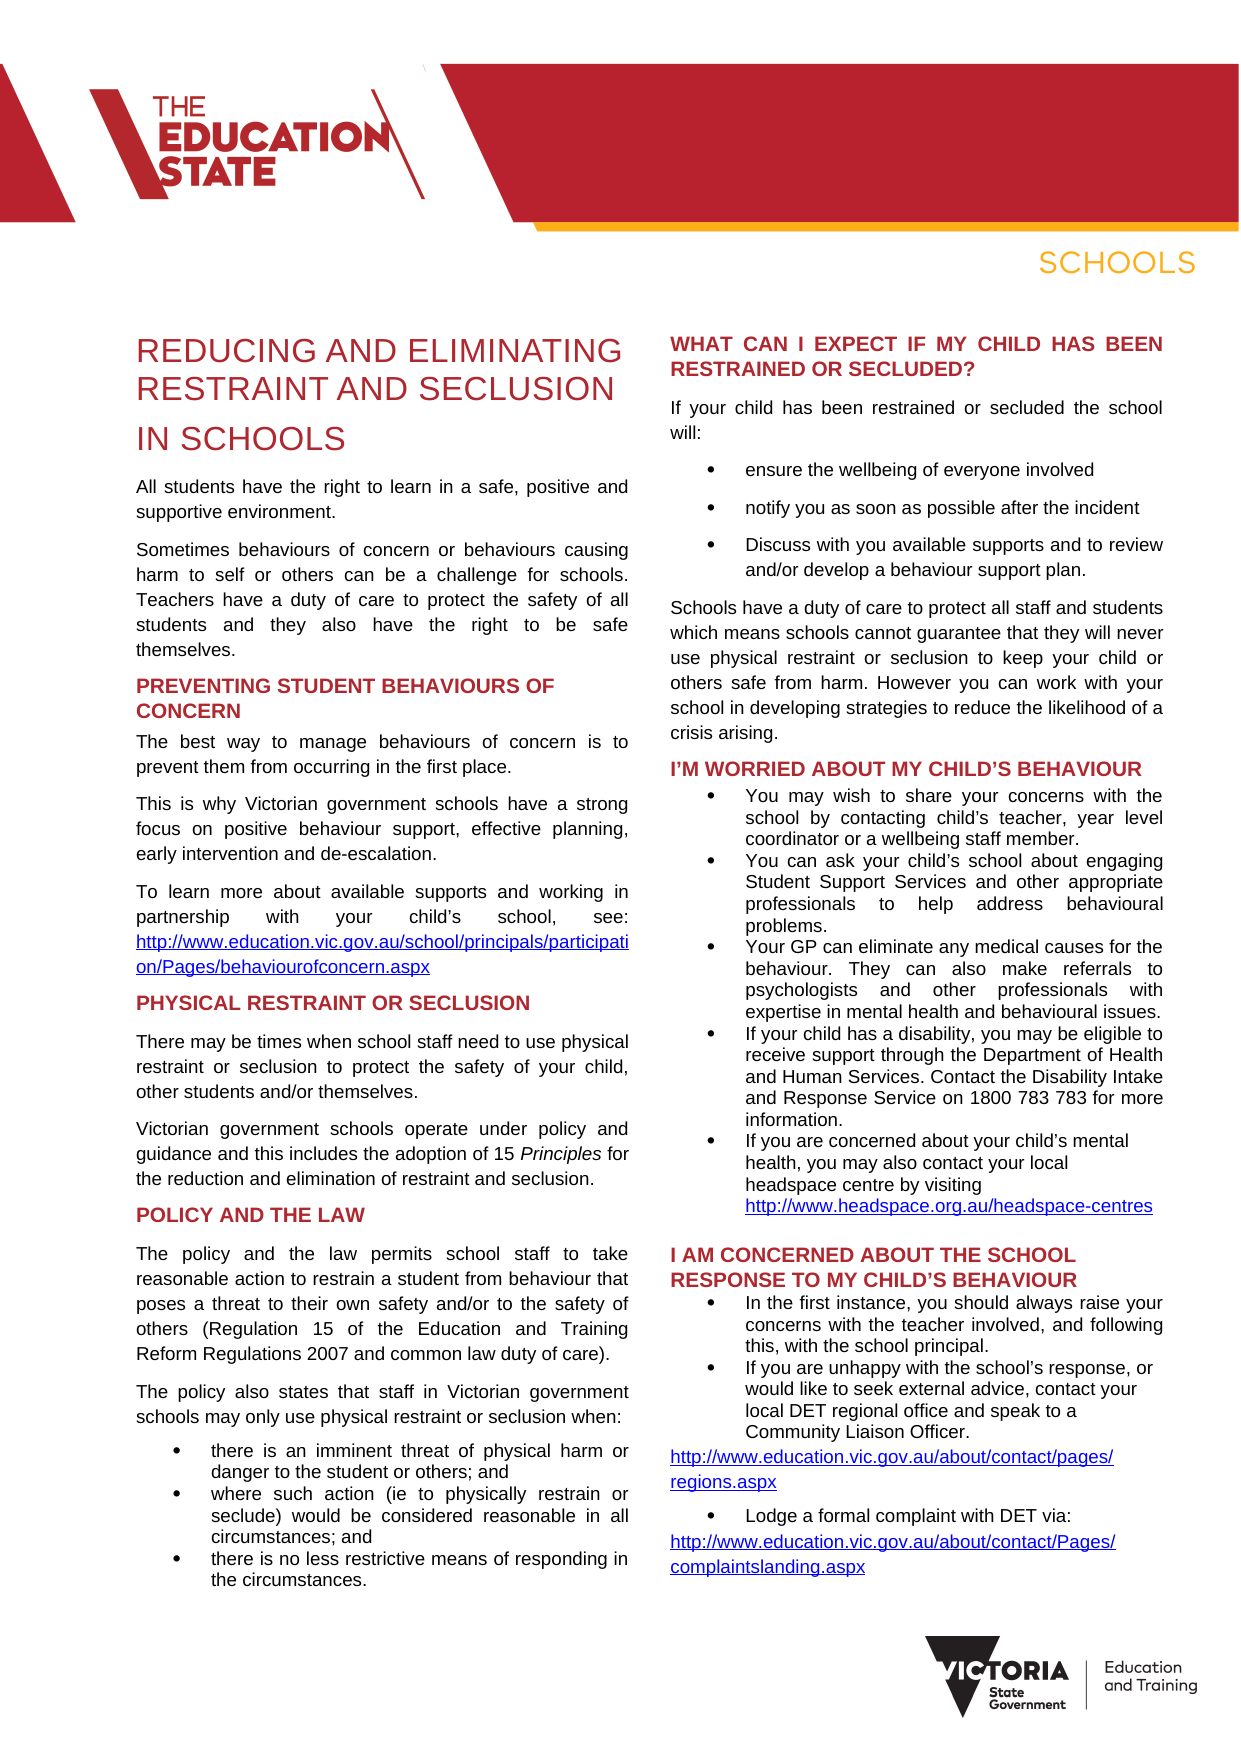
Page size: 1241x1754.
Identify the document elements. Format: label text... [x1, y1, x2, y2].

text Sometimes behaviours of concern or behaviours causing harm to self or others can be a challenge for schools. Teachers have a duty of care to protect the safety of all students and they also have the right to be safe themselves. [136, 535, 629, 660]
text This is why Victorian government schools have a strong focus on positive behaviour support, effective planning, early intervention and de-escalation. [136, 789, 629, 864]
subtitle i’m worried about my child’s behaviour [670, 756, 1163, 781]
subtitle Preventing student behaviours of concern [136, 673, 629, 723]
text To learn more about available supports and working in partnership with your child’s school, see: http://www.education.vic.gov.au/school/principals/participation/Pages/behaviourofconcern.aspx [136, 877, 629, 949]
list where such action (ie to physically restrain or seclude) would be considered reasonable in all circumstances; and [173, 1483, 629, 1547]
list there is no less restrictive means of responding in the circumstances. [173, 1547, 629, 1591]
subtitle Reducing and eliminating restraint and seclusion in schools [136, 331, 629, 460]
text The policy and the law permits school staff to take reasonable action to restrain a student from behaviour that poses a threat to their own safety and/or to the safety of others (Regulation 15 of the Education and Training Reform Regulations 2007 and common law duty of care). [136, 1239, 629, 1364]
list Lodge a formal complaint with DET via: [708, 1505, 1163, 1527]
list ensure the wellbeing of everyone involved [708, 456, 1163, 481]
text Physical restraint or seclusion [136, 989, 629, 1014]
list In the first instance, you should always raise your concerns with the teacher involved, and following this, with the school principal. [708, 1292, 1163, 1356]
text The policy also states that staff in Victorian government schools may only use physical restraint or seclusion when: [136, 1377, 629, 1427]
subtitle I AM concerned about the school response to my child’s behaviour [670, 1242, 1163, 1292]
text There may be times when school staff need to use physical restraint or seclusion to protect the safety of your child, other students and/or themselves. [136, 1027, 629, 1102]
text What can I expect if my child has been restrained or secluded? [670, 331, 1163, 381]
text Policy and the Law [136, 1202, 629, 1227]
list You may wish to share your concerns with the school by contacting child’s teacher, year level coordinator or a wellbeing staff member. [708, 785, 1163, 850]
list there is an imminent threat of physical harm or danger to the student or others; and [173, 1439, 629, 1483]
list notify you as soon as possible after the incident [708, 493, 1163, 518]
text http://www.education.vic.gov.au/about/contact/pages/regions.aspx [670, 1443, 1163, 1493]
text The best way to manage behaviours of concern is to prevent them from occurring in the first place. [136, 727, 629, 777]
list If you are concerned about your child’s mental health, you may also contact your local headspace centre by visiting http://www.headspace.org.au/headspace-centres [708, 1130, 1163, 1217]
list You can ask your child’s school about engaging Student Support Services and other appropriate professionals to help address behavioural problems. [708, 850, 1163, 936]
list If you are unhappy with the school’s response, or would like to seek external advice, contact your local DET regional office and speak to a Community Liaison Officer. [708, 1356, 1163, 1443]
text If your child has been restrained or secluded the school will: [670, 393, 1163, 443]
text http://www.education.vic.gov.au/about/contact/Pages/complaintslanding.aspx [670, 1527, 1163, 1577]
text All students have the right to learn in a safe, positive and supportive environment. [136, 473, 629, 523]
list If your child has a disability, you may be eligible to receive support through the Department of Health and Human Services. Contact the Disability Intake and Response Service on 1800 783 783 for more information. [708, 1022, 1163, 1130]
text Victorian government schools operate under policy and guidance and this includes the adoption of 15 Principles for the reduction and elimination of restraint and seclusion. [136, 1114, 629, 1189]
text To learn more about available supports and working in partnership with your child’s school, see: http://www.education.vic.gov.au/school/principals/participation/Pages/behaviourofconcern.aspx [136, 950, 629, 977]
picture [0, 0, 1239, 341]
text Schools have a duty of care to protect all staff and students which means schools cannot guarantee that they will never use physical restraint or seclusion to keep your child or others safe from harm. However you can work with your school in developing strategies to reduce the likelihood of a crisis arising. [670, 593, 1163, 743]
list Discuss with you available supports and to review and/or develop a behaviour support plan. [708, 531, 1163, 581]
list Your GP can eliminate any medical causes for the behaviour. They can also make referrals to psychologists and other professionals with expertise in mental health and behavioural issues. [708, 936, 1163, 1022]
picture [1, 1636, 1236, 1754]
